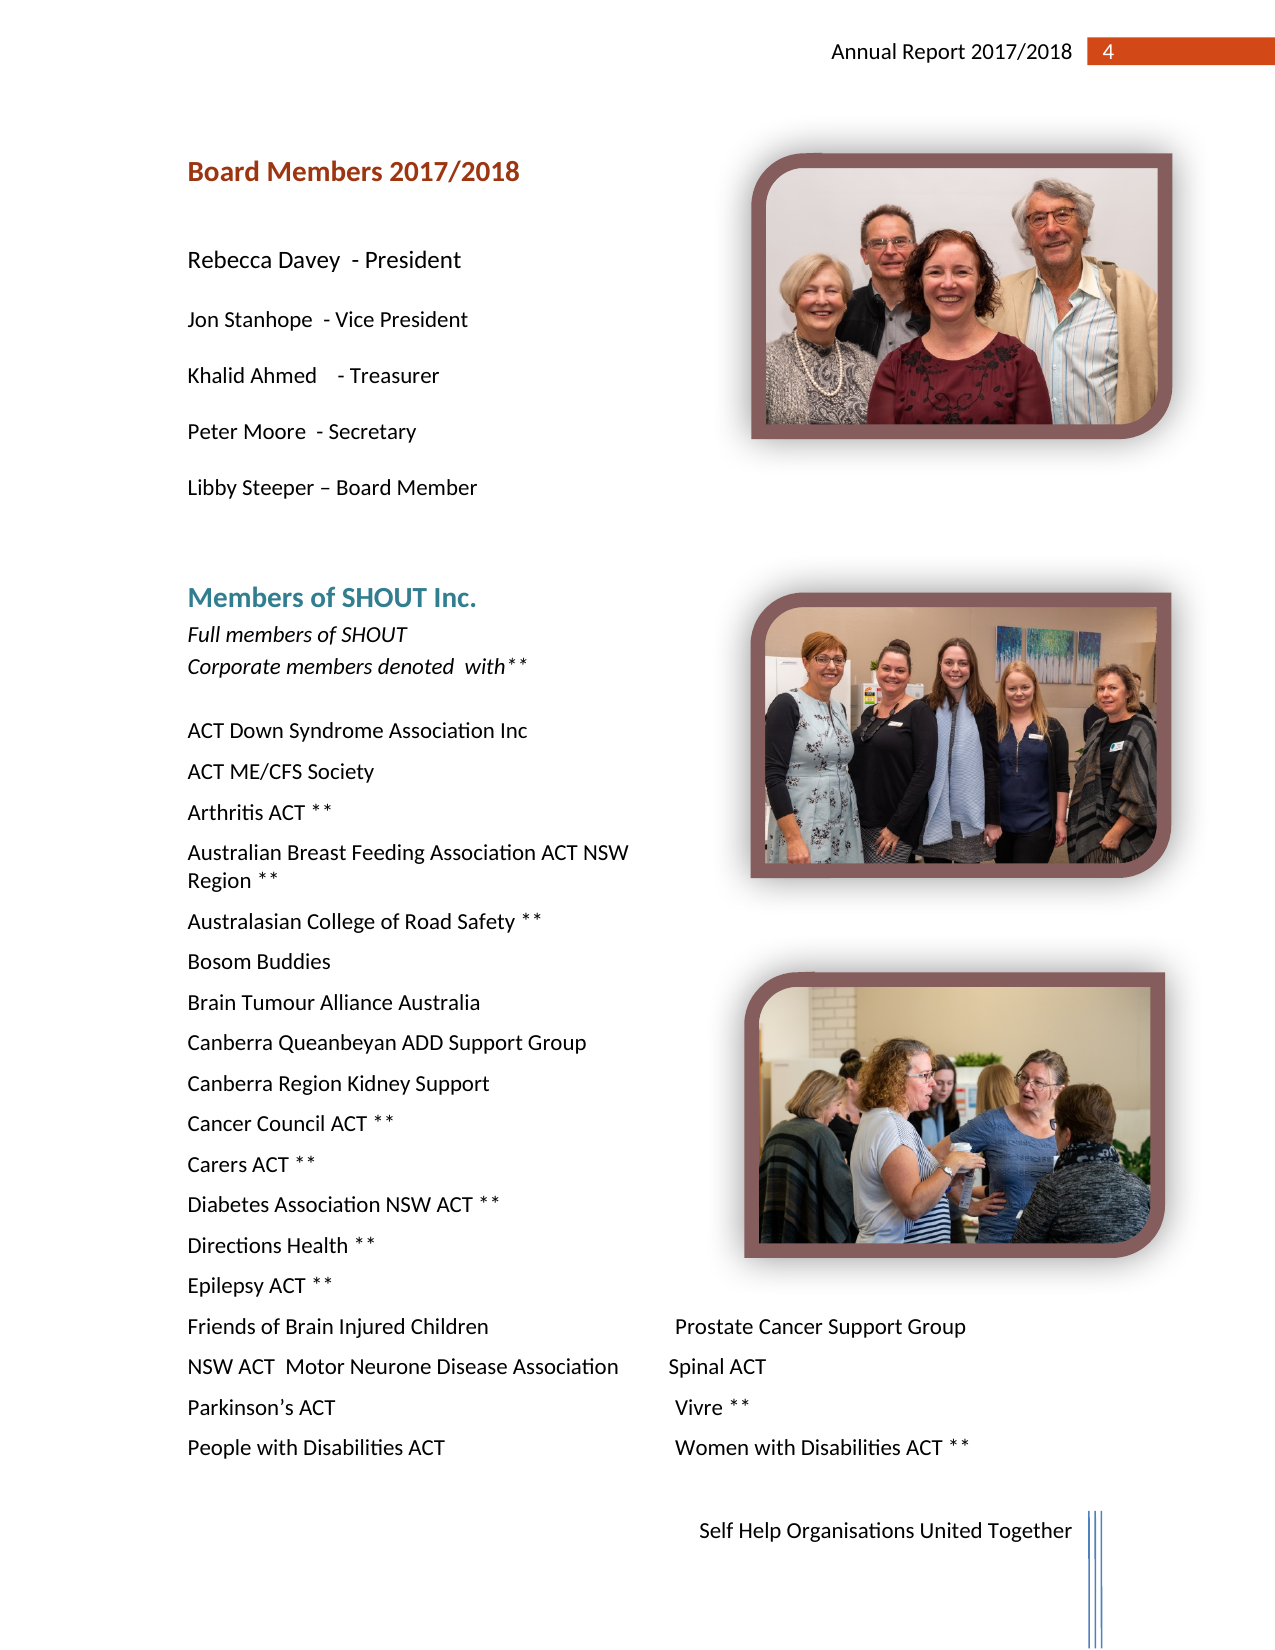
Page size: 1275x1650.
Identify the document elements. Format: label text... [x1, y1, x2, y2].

text ACT Down Syndrome Association Inc [187, 717, 723, 745]
text Australian Breast Feeding Association ACT NSW Region ** [187, 838, 741, 894]
text Diabetes Association NSW ACT ** [187, 1190, 717, 1218]
text Khalid Ahmed - Treasurer [187, 361, 724, 389]
text Corporate members denoted with** [187, 652, 723, 680]
text Jon Stanhope - Vice President [187, 305, 724, 333]
text ACT ME/CFS Society [187, 757, 723, 785]
subtitle Board Members 2017/2018 [187, 153, 745, 189]
text Directions Health ** [187, 1231, 723, 1259]
text Peter Moore - Secretary [187, 417, 734, 445]
text Canberra Queanbeyan ADD Support Group [187, 1028, 717, 1056]
text Arthritis ACT ** [187, 798, 723, 826]
text Bosom Buddies [187, 947, 785, 975]
text Canberra Region Kidney Support [187, 1069, 717, 1097]
text Friends of Brain Injured Children Prostate Cancer Support Group [187, 1312, 1087, 1340]
text NSW ACT Motor Neurone Disease Association Spinal ACT [187, 1352, 1087, 1381]
text Libby Steeper – Board Member [187, 473, 1087, 501]
subtitle Rebecca Davey - President [187, 244, 724, 274]
picture [766, 608, 1156, 863]
text Epilepsy ACT ** [187, 1271, 1087, 1299]
text People with Disabilities ACT Women with Disabilities ACT ** [187, 1433, 1087, 1462]
text Cancer Council ACT ** [187, 1109, 717, 1137]
subtitle Members of SHOUT Inc. [187, 579, 760, 615]
text Brain Tumour Alliance Australia [187, 988, 728, 1016]
text Parkinson’s ACT Vivre ** [187, 1393, 1087, 1421]
picture [759, 987, 1150, 1243]
text Full members of SHOUT [187, 620, 729, 648]
text Carers ACT ** [187, 1150, 717, 1178]
text Australasian College of Road Safety ** [187, 907, 1087, 935]
picture [766, 169, 1157, 424]
